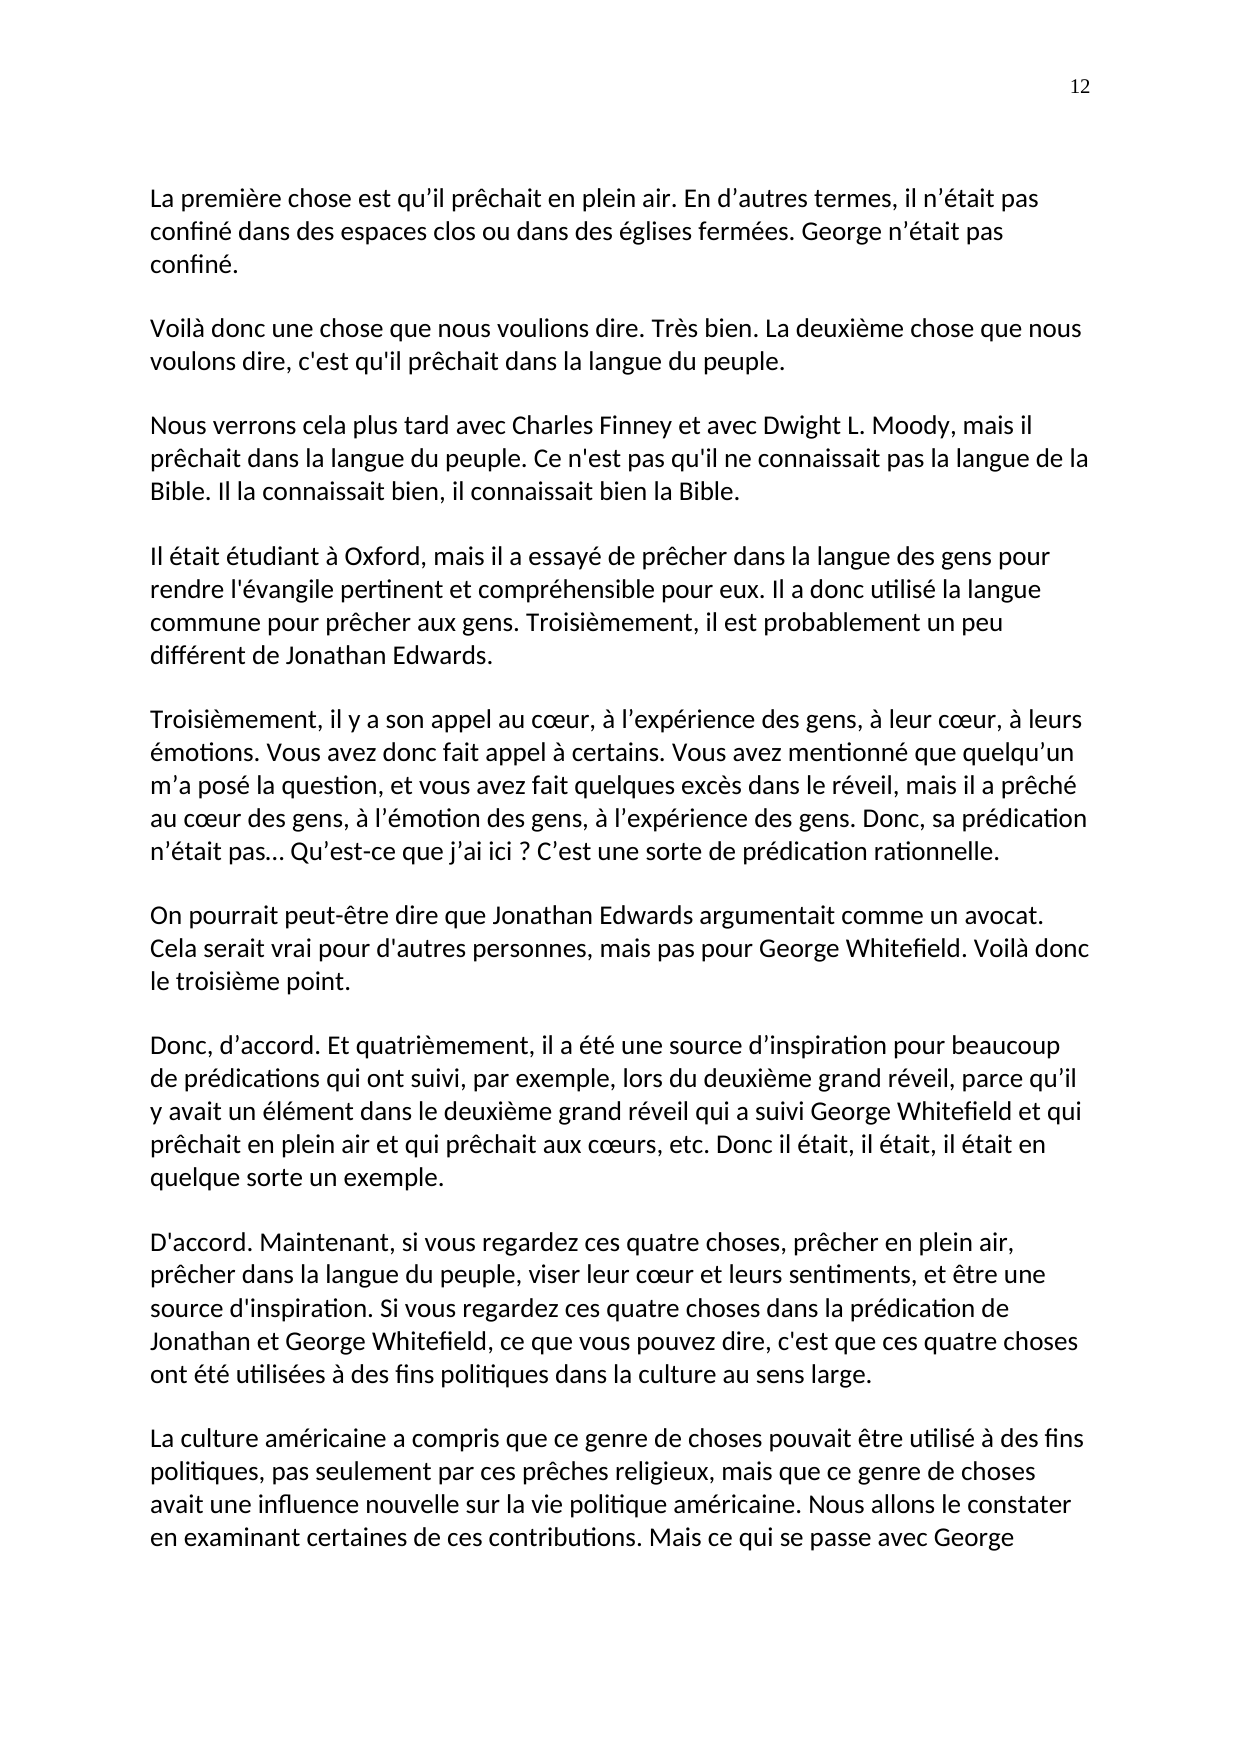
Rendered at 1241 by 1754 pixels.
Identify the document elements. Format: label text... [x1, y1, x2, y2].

text On pourrait peut-être dire que Jonathan Edwards argumentait comme un avocat. Cela serait vrai pour d'autres personnes, mais pas pour George Whitefield. Voilà donc le troisième point. [150, 898, 1090, 997]
text Il était étudiant à Oxford, mais il a essayé de prêcher dans la langue des gens pour rendre l'évangile pertinent et compréhensible pour eux. Il a donc utilisé la langue commune pour prêcher aux gens. Troisièmement, il est probablement un peu différent de Jonathan Edwards. [150, 539, 1090, 671]
text La première chose est qu’il prêchait en plein air. En d’autres termes, il n’était pas confiné dans des espaces clos ou dans des églises fermées. George n’était pas confiné. [150, 181, 1090, 280]
text Nous verrons cela plus tard avec Charles Finney et avec Dwight L. Moody, mais il prêchait dans la langue du peuple. Ce n'est pas qu'il ne connaissait pas la langue de la Bible. Il la connaissait bien, il connaissait bien la Bible. [150, 408, 1090, 508]
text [150, 1421, 1090, 1553]
text D'accord. Maintenant, si vous regardez ces quatre choses, prêcher en plein air, prêcher dans la langue du peuple, viser leur cœur et leurs sentiments, et être une source d'inspiration. Si vous regardez ces quatre choses dans la prédication de Jonathan et George Whitefield, ce que vous pouvez dire, c'est que ces quatre choses ont été utilisées à des fins politiques dans la culture au sens large. [150, 1225, 1090, 1390]
text Donc, d’accord. Et quatrièmement, il a été une source d’inspiration pour beaucoup de prédications qui ont suivi, par exemple, lors du deuxième grand réveil, parce qu’il y avait un élément dans le deuxième grand réveil qui a suivi George Whitefield et qui prêchait en plein air et qui prêchait aux cœurs, etc. Donc il était, il était, il était en quelque sorte un exemple. [150, 1028, 1090, 1193]
text Voilà donc une chose que nous voulions dire. Très bien. La deuxième chose que nous voulons dire, c'est qu'il prêchait dans la langue du peuple. [150, 311, 1090, 377]
text Troisièmement, il y a son appel au cœur, à l’expérience des gens, à leur cœur, à leurs émotions. Vous avez donc fait appel à certains. Vous avez mentionné que quelqu’un m’a posé la question, et vous avez fait quelques excès dans le réveil, mais il a prêché au cœur des gens, à l’émotion des gens, à l’expérience des gens. Donc, sa prédication n’était pas… Qu’est-ce que j’ai ici ? C’est une sorte de prédication rationnelle. [150, 702, 1090, 867]
